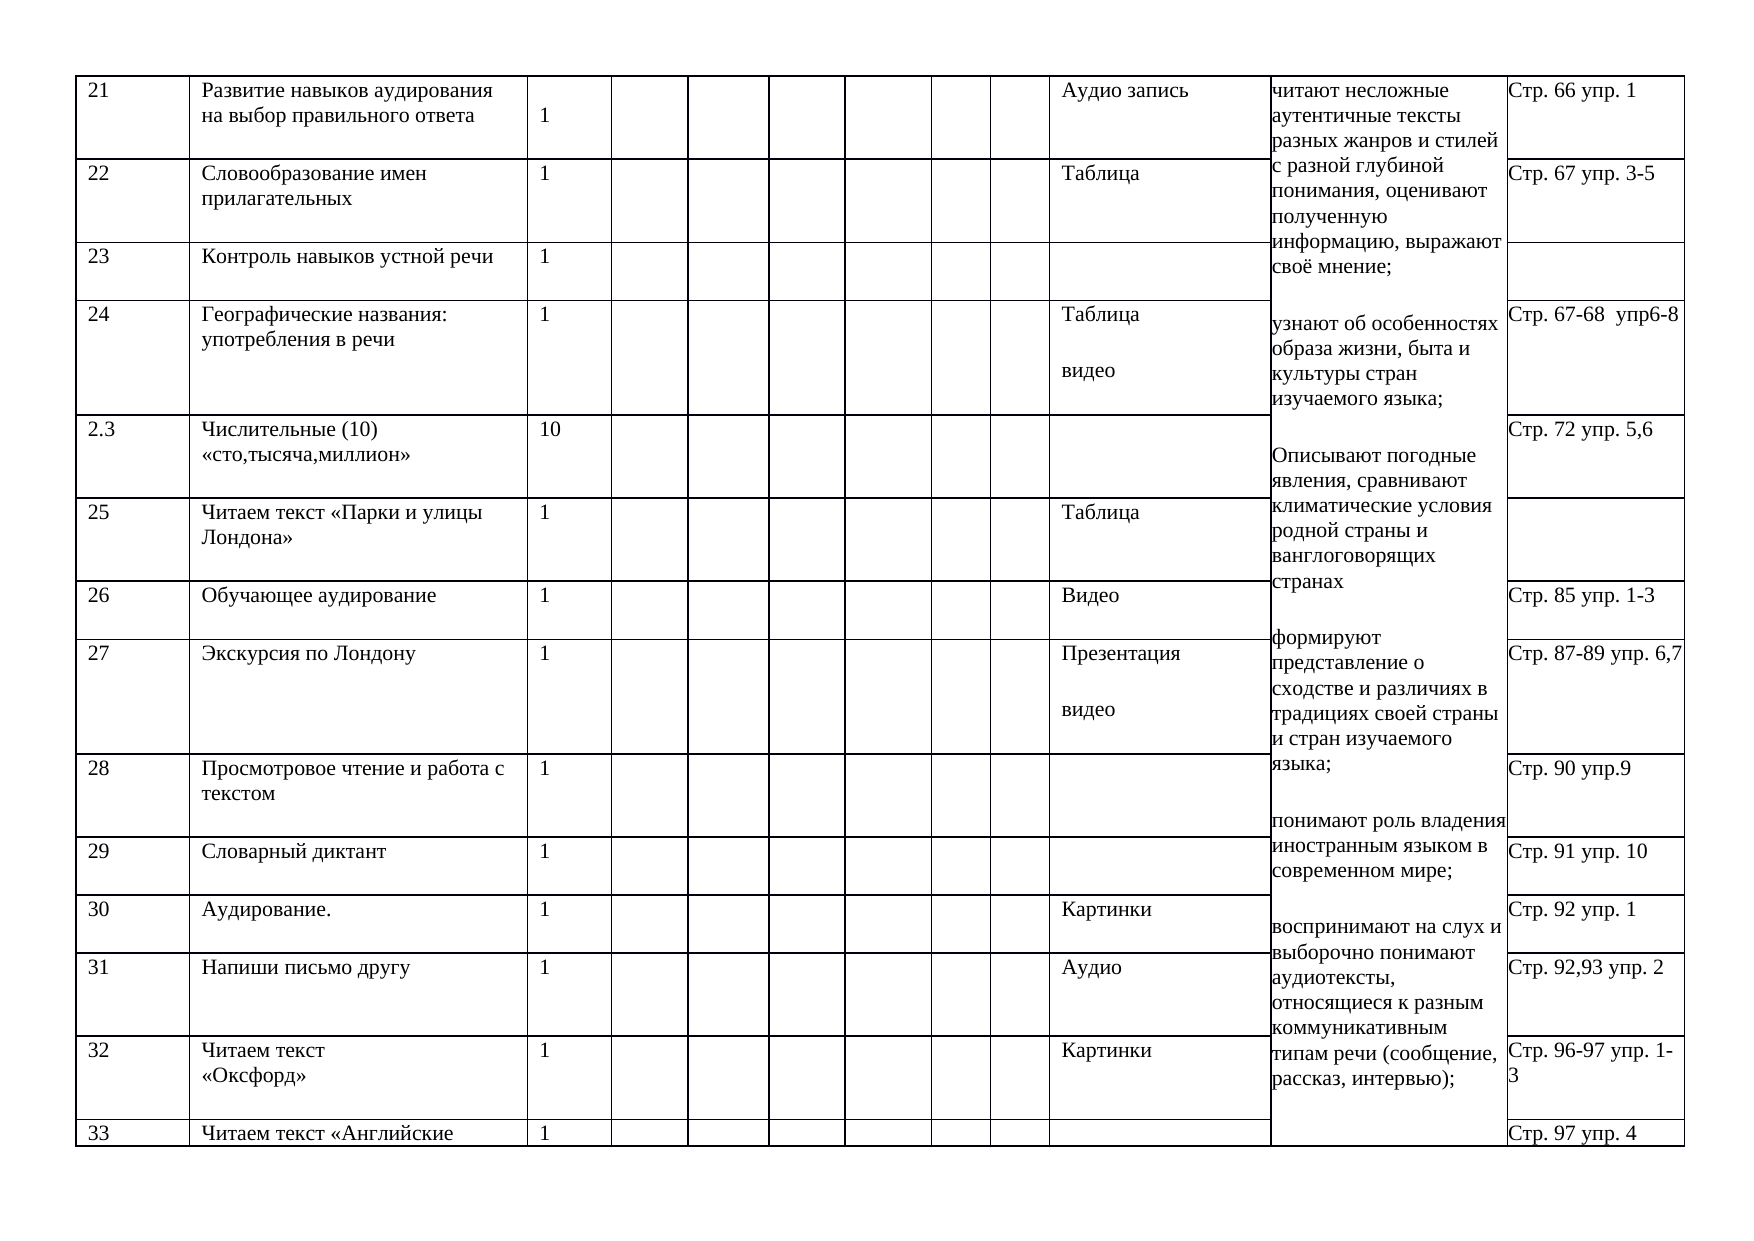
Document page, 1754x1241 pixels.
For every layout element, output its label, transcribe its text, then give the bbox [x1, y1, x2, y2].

table_cell 1 [528, 77, 611, 158]
table_cell Стр. 92 упр. 1 [1508, 896, 1684, 952]
table_cell 1 [528, 582, 611, 638]
table_cell Аудио запись [1050, 77, 1270, 158]
table_cell [689, 243, 768, 299]
table_cell [846, 582, 931, 638]
table_cell [612, 896, 687, 952]
table_cell [689, 77, 768, 158]
table_cell 1 [528, 301, 611, 414]
table_cell Стр. 97 упр. 4 [1508, 1120, 1684, 1145]
table_cell 1 [528, 1120, 611, 1145]
table_cell [689, 499, 768, 580]
table_cell Картинки [1050, 896, 1270, 952]
table_cell [846, 1120, 931, 1145]
table_cell 1 [528, 838, 611, 894]
table_cell [770, 755, 844, 836]
table_cell [612, 416, 687, 497]
table_cell 24 [77, 301, 189, 414]
table_cell [689, 1037, 768, 1119]
table_cell Презентация видео [1050, 640, 1270, 753]
table_cell 21 [77, 77, 189, 158]
table_cell [689, 160, 768, 241]
table_cell Стр. 96-97 упр. 1-3 [1508, 1037, 1684, 1119]
table_cell [770, 582, 844, 638]
table_cell Видео [1050, 582, 1270, 638]
table_cell Экскурсия по Лондону [190, 640, 527, 753]
table_cell [932, 838, 990, 894]
table_cell [1050, 838, 1270, 894]
table_cell Таблица [1050, 160, 1270, 241]
table_cell [1050, 416, 1270, 497]
table_cell [932, 896, 990, 952]
table_cell Таблица видео [1050, 301, 1270, 414]
table_cell [846, 77, 931, 158]
table_cell 1 [528, 640, 611, 753]
table_cell [991, 954, 1049, 1035]
table_cell [991, 582, 1049, 638]
table_cell Географические названия: употребления в речи [190, 301, 527, 414]
table_cell [689, 954, 768, 1035]
table_cell 1 [528, 954, 611, 1035]
table_cell [932, 640, 990, 753]
table_cell [846, 896, 931, 952]
table_cell Числительные (10) «сто,тысяча,миллион» [190, 416, 527, 497]
table_cell [846, 301, 931, 414]
table_cell [991, 160, 1049, 241]
table_cell [846, 160, 931, 241]
table_cell [770, 896, 844, 952]
table_cell [612, 640, 687, 753]
table_cell [932, 416, 990, 497]
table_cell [190, 1120, 527, 1145]
table_cell [932, 1120, 990, 1145]
table_cell 29 [77, 838, 189, 894]
table_cell [770, 1120, 844, 1145]
table_cell [846, 1037, 931, 1119]
table_cell [846, 954, 931, 1035]
table_cell 10 [528, 416, 611, 497]
table_cell Стр. 85 упр. 1-3 [1508, 582, 1684, 638]
table_cell [612, 755, 687, 836]
table_cell Обучающее аудирование [190, 582, 527, 638]
table_cell 22 [77, 160, 189, 241]
table_cell Контроль навыков устной речи [190, 243, 527, 299]
table_cell Стр. 87-89 упр. 6,7 [1508, 640, 1684, 753]
table_cell Аудио [1050, 954, 1270, 1035]
table_cell [689, 838, 768, 894]
table_cell Стр. 92,93 упр. 2 [1508, 954, 1684, 1035]
table_cell Развитие навыков аудирования на выбор правильного ответа [190, 77, 527, 158]
table_cell Стр. 90 упр.9 [1508, 755, 1684, 836]
table_cell [1050, 755, 1270, 836]
table_cell [991, 838, 1049, 894]
table_cell 30 [77, 896, 189, 952]
table_cell [770, 954, 844, 1035]
table_cell Напиши письмо другу [190, 954, 527, 1035]
table_cell [991, 243, 1049, 299]
table_cell [770, 1037, 844, 1119]
table_cell [612, 1120, 687, 1145]
table_cell Просмотровое чтение и работа с текстом [190, 755, 527, 836]
table_cell [932, 77, 990, 158]
table_cell 25 [77, 499, 189, 580]
table_cell [991, 896, 1049, 952]
table_cell [612, 954, 687, 1035]
table_cell [689, 1120, 768, 1145]
table_cell Стр. 91 упр. 10 [1508, 838, 1684, 894]
table_cell [846, 499, 931, 580]
table_cell Словарный диктант [190, 838, 527, 894]
table_cell [612, 582, 687, 638]
table_cell Таблица [1050, 499, 1270, 580]
table_cell [991, 77, 1049, 158]
table_cell [689, 416, 768, 497]
table_cell [689, 640, 768, 753]
table_cell [932, 582, 990, 638]
table_cell [932, 954, 990, 1035]
table_cell 1 [528, 896, 611, 952]
table_cell 1 [528, 499, 611, 580]
table_cell [991, 416, 1049, 497]
table_cell [689, 582, 768, 638]
table_cell 33 [77, 1120, 189, 1145]
table_cell [846, 755, 931, 836]
table_cell 1 [528, 755, 611, 836]
table_cell 1 [528, 160, 611, 241]
table_cell [689, 755, 768, 836]
table_cell [932, 301, 990, 414]
table_cell 2.3 [77, 416, 189, 497]
table_cell [612, 1037, 687, 1119]
table_cell [991, 301, 1049, 414]
table_cell 32 [77, 1037, 189, 1119]
table_cell [612, 838, 687, 894]
table_cell [770, 301, 844, 414]
table_cell [932, 755, 990, 836]
table_cell [770, 160, 844, 241]
table_cell Читаем текст «Парки и улицы Лондона» [190, 499, 527, 580]
table_cell [770, 499, 844, 580]
table_cell 28 [77, 755, 189, 836]
table_cell [1508, 499, 1684, 580]
table_cell 1 [528, 243, 611, 299]
table_cell [932, 160, 990, 241]
table_cell [991, 1120, 1049, 1145]
table_cell [1050, 243, 1270, 299]
table_cell [991, 755, 1049, 836]
table_cell [991, 1037, 1049, 1119]
table_cell [1508, 243, 1684, 299]
table_cell [846, 838, 931, 894]
table_cell [770, 416, 844, 497]
table_cell [770, 243, 844, 299]
table_cell Картинки [1050, 1037, 1270, 1119]
table_cell [846, 640, 931, 753]
table_cell Стр. 67 упр. 3-5 [1508, 160, 1684, 241]
table_cell [991, 499, 1049, 580]
table_cell [770, 838, 844, 894]
table_cell [846, 243, 931, 299]
table_cell [932, 243, 990, 299]
table_cell [1050, 1120, 1270, 1145]
table_cell [612, 160, 687, 241]
table_cell Словообразование имен прилагательных [190, 160, 527, 241]
table_cell Стр. 67-68 упр6-8 [1508, 301, 1684, 414]
table_cell Читаем текст «Оксфорд» [190, 1037, 527, 1119]
table_cell [932, 499, 990, 580]
table_cell [991, 640, 1049, 753]
table_cell [612, 301, 687, 414]
table_cell [612, 243, 687, 299]
table_cell [770, 640, 844, 753]
table_cell 23 [77, 243, 189, 299]
table_cell [689, 301, 768, 414]
table_cell [612, 77, 687, 158]
table_cell [689, 896, 768, 952]
table_cell Стр. 72 упр. 5,6 [1508, 416, 1684, 497]
table_cell [612, 499, 687, 580]
table_cell 31 [77, 954, 189, 1035]
table_cell [846, 416, 931, 497]
table_cell 26 [77, 582, 189, 638]
table_cell [770, 77, 844, 158]
table_cell Стр. 66 упр. 1 [1508, 77, 1684, 158]
table_cell 1 [528, 1037, 611, 1119]
table_cell [932, 1037, 990, 1119]
table_cell 27 [77, 640, 189, 753]
table_cell Аудирование. [190, 896, 527, 952]
